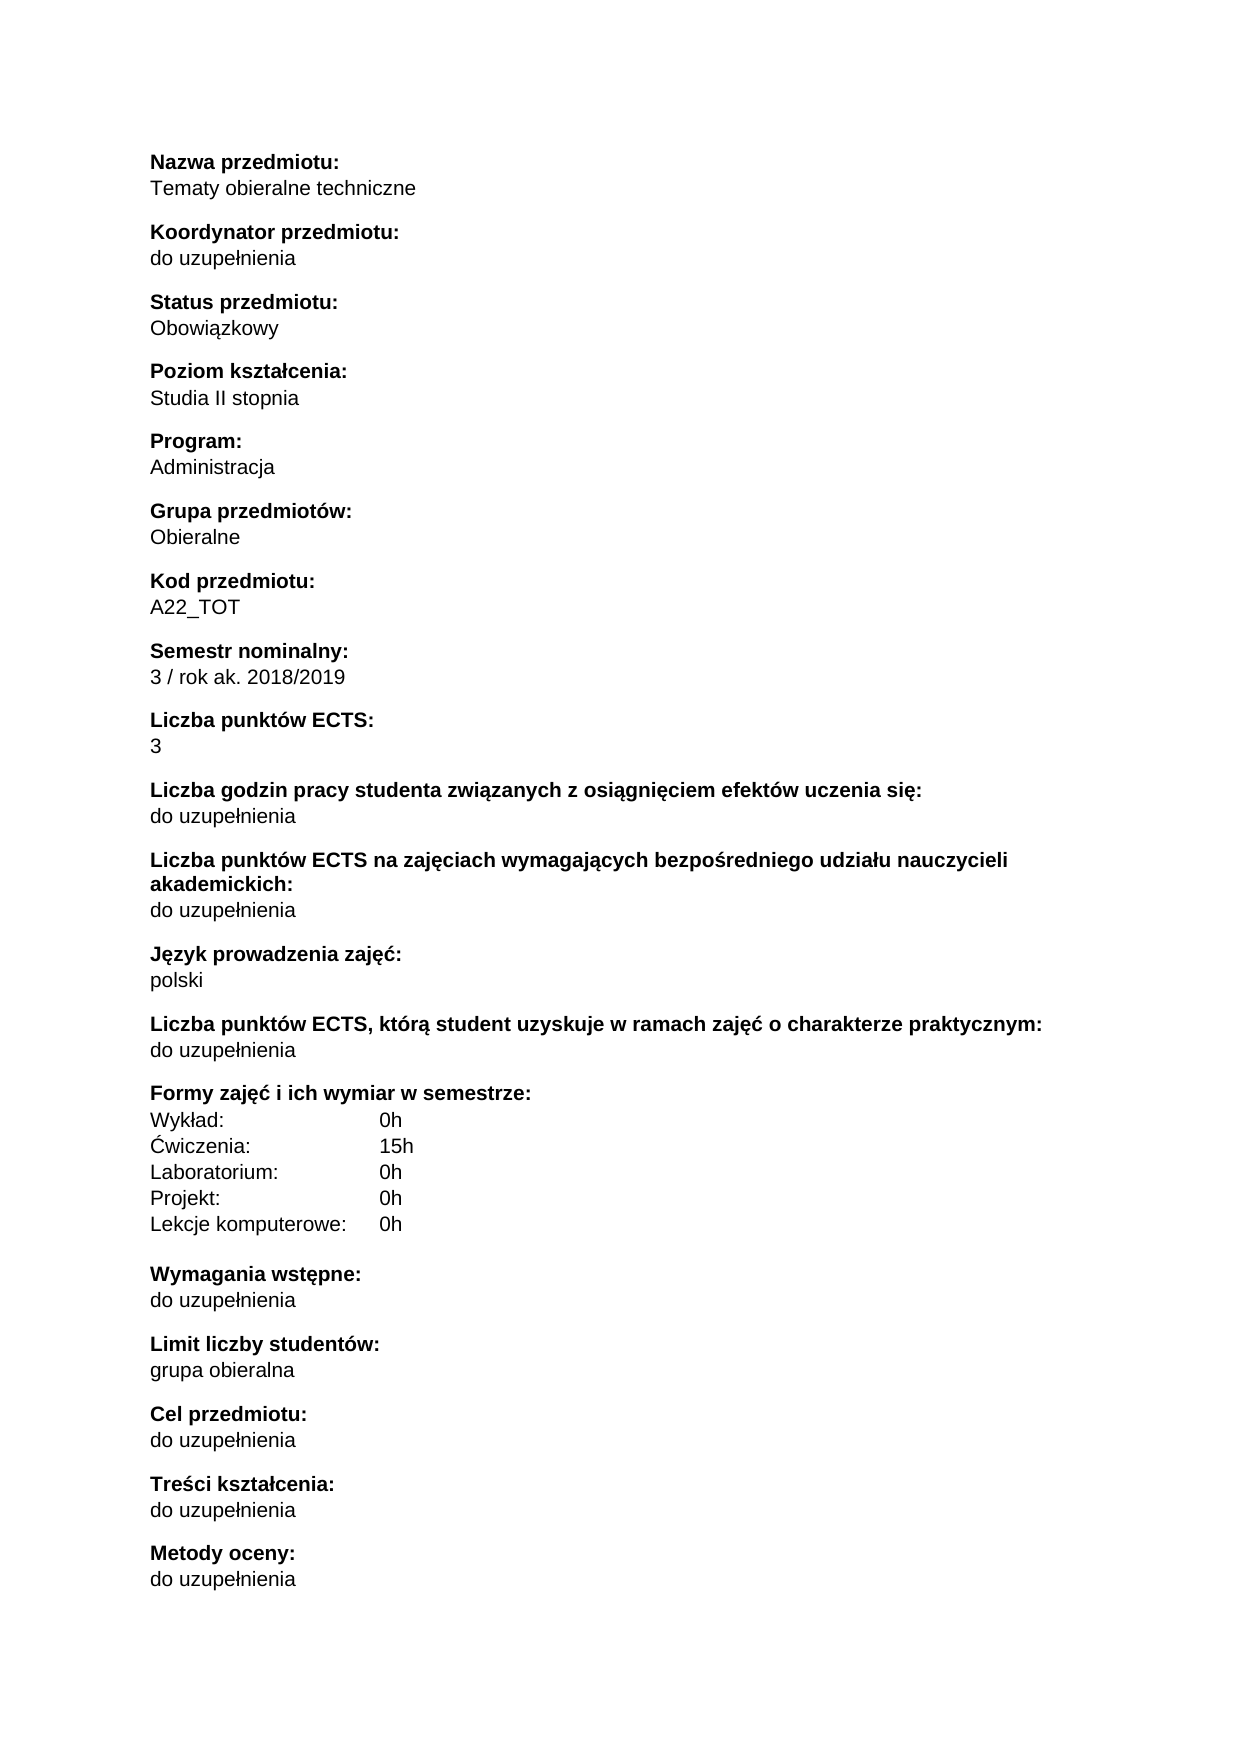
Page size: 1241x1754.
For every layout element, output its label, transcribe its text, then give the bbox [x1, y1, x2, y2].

text polski [150, 968, 1090, 992]
text do uzupełnienia [150, 804, 1090, 828]
text Formy zajęć i ich wymiar w semestrze: [150, 1081, 1090, 1105]
table_cell Lekcje komputerowe: [140, 1212, 367, 1236]
text do uzupełnienia [150, 1037, 1090, 1061]
table_header 0h [369, 1108, 597, 1132]
table_cell Projekt: [140, 1186, 367, 1210]
text Poziom kształcenia: [150, 359, 1090, 383]
text Obowiązkowy [150, 316, 1090, 339]
text Treści kształcenia: [150, 1471, 1090, 1495]
text 3 [150, 734, 1090, 758]
text Koordynator przedmiotu: [150, 220, 1090, 244]
text Limit liczby studentów: [150, 1332, 1090, 1356]
text Liczba punktów ECTS: [150, 708, 1090, 732]
text do uzupełnienia [150, 1497, 1090, 1521]
text Obieralne [150, 525, 1090, 549]
table_cell 0h [369, 1158, 597, 1184]
text Wymagania wstępne: [150, 1262, 1090, 1286]
text do uzupełnienia [150, 898, 1090, 922]
text Liczba punktów ECTS na zajęciach wymagających bezpośredniego udziału nauczycieli akademickich: [150, 848, 1090, 896]
table_cell 0h [369, 1184, 597, 1210]
text Język prowadzenia zajęć: [150, 942, 1090, 966]
table_cell 0h [369, 1210, 597, 1236]
table_header Wykład: [140, 1108, 367, 1132]
table_cell 15h [369, 1132, 597, 1158]
text Administracja [150, 455, 1090, 479]
text Kod przedmiotu: [150, 569, 1090, 593]
text Nazwa przedmiotu: [150, 150, 1090, 174]
text Status przedmiotu: [150, 289, 1090, 313]
text 3 / rok ak. 2018/2019 [150, 664, 1090, 688]
text do uzupełnienia [150, 246, 1090, 270]
text do uzupełnienia [150, 1428, 1090, 1452]
text do uzupełnienia [150, 1567, 1090, 1591]
text do uzupełnienia [150, 1288, 1090, 1312]
text Program: [150, 429, 1090, 453]
text Semestr nominalny: [150, 638, 1090, 662]
text Grupa przedmiotów: [150, 499, 1090, 523]
text grupa obieralna [150, 1358, 1090, 1382]
table_cell Ćwiczenia: [140, 1134, 367, 1158]
text Studia II stopnia [150, 385, 1090, 409]
table_cell Laboratorium: [140, 1160, 367, 1184]
text A22_TOT [150, 595, 1090, 619]
text Liczba punktów ECTS, którą student uzyskuje w ramach zajęć o charakterze praktycznym: [150, 1011, 1090, 1035]
text Cel przedmiotu: [150, 1402, 1090, 1426]
text Liczba godzin pracy studenta związanych z osiągnięciem efektów uczenia się: [150, 778, 1090, 802]
text Tematy obieralne techniczne [150, 176, 1090, 200]
text Metody oceny: [150, 1541, 1090, 1565]
